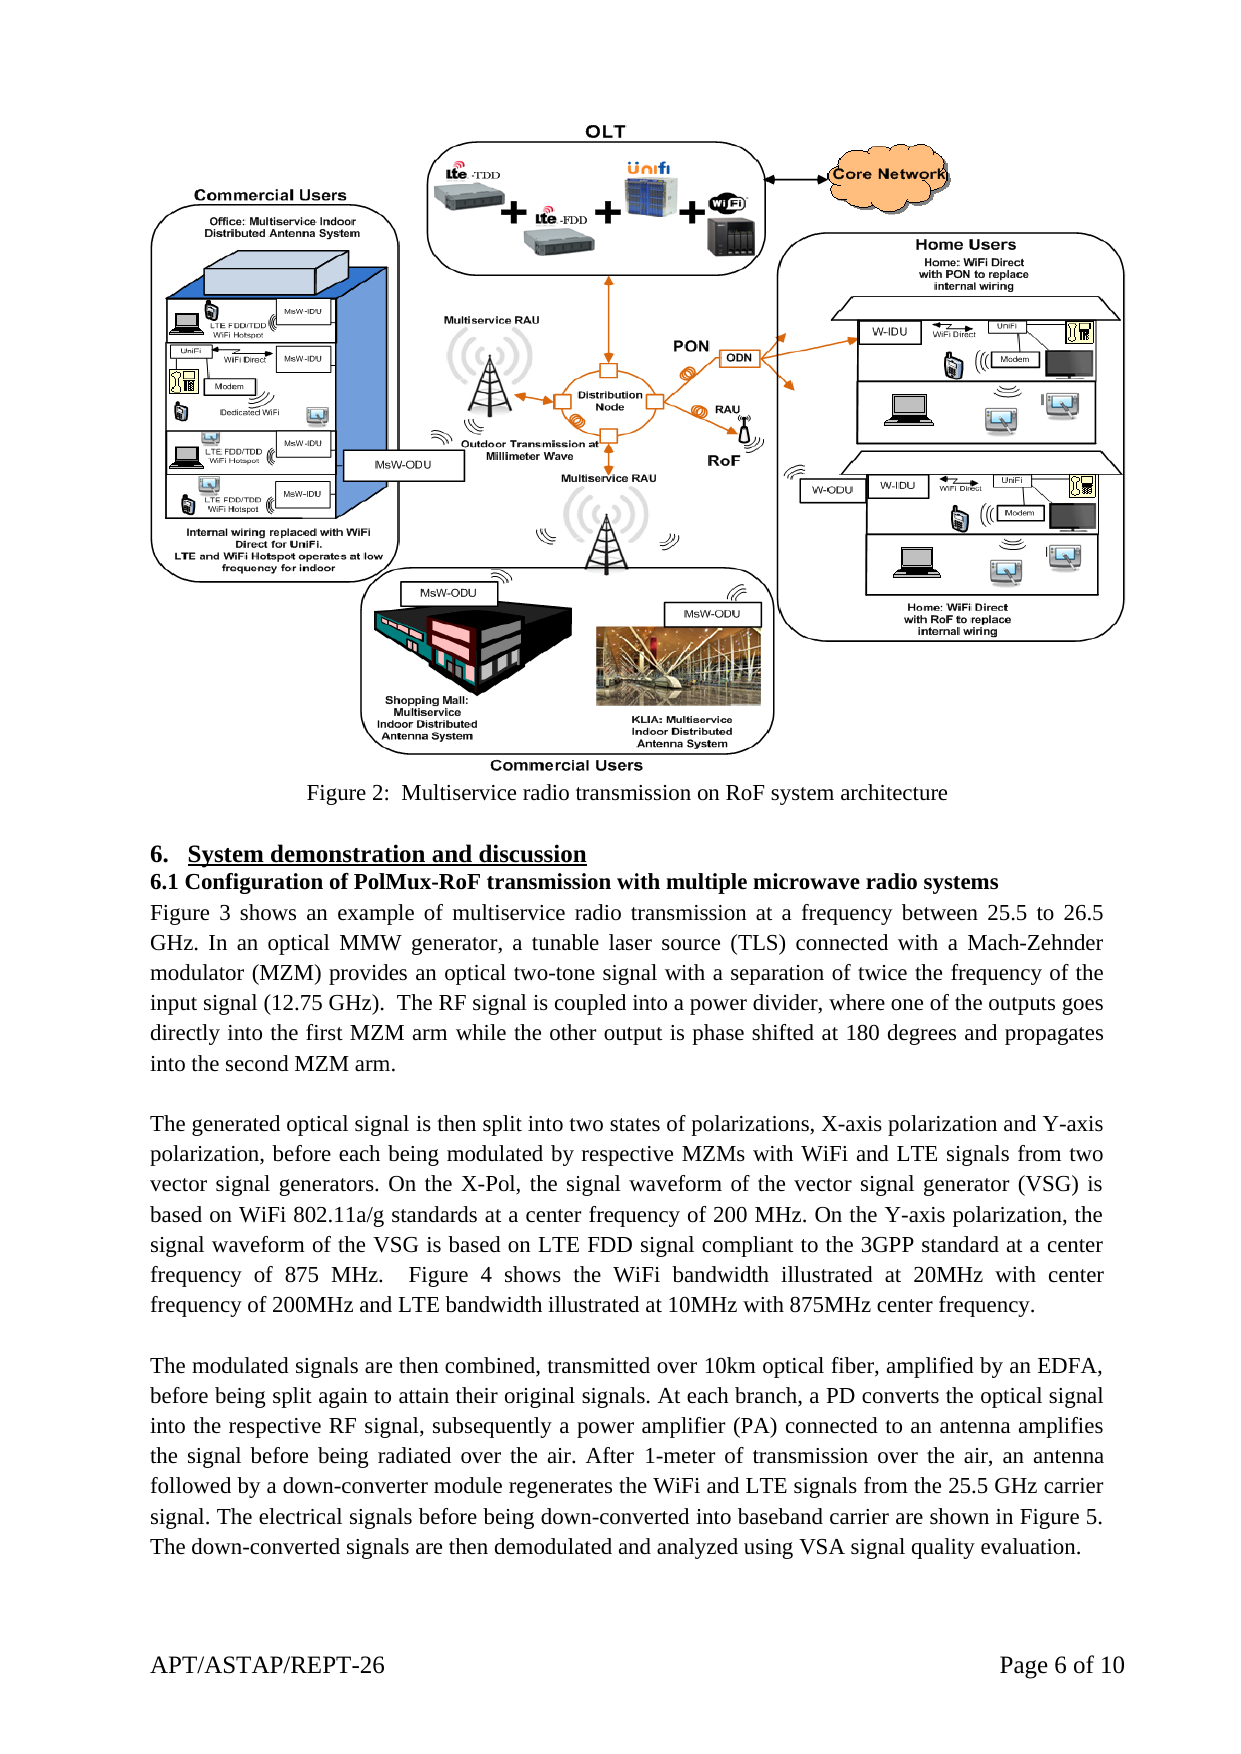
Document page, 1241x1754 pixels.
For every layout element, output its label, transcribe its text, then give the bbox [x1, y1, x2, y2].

picture [150, 120, 1125, 775]
text Figure 2: Multiservice radio transmission on RoF system architecture [150, 779, 1105, 806]
text The generated optical signal is then split into two states of polarizations, X-axis polarization and Y-axis polarization, before each being modulated by respective MZMs with WiFi and LTE signals from two vector signal generators. On the X-Pol, the signal waveform of the vector signal generator (VSG) is based on WiFi 802.11a/g standards at a center frequency of 200 MHz. On the Y-axis polarization, the signal waveform of the VSG is based on LTE FDD signal compliant to the 3GPP standard at a center frequency of 875 MHz. Figure 4 shows the WiFi bandwidth illustrated at 20MHz with center frequency of 200MHz and LTE bandwidth illustrated at 10MHz with 875MHz center frequency. [150, 1110, 1105, 1318]
text Figure 3 shows an example of multiservice radio transmission at a frequency between 25.5 to 26.5 GHz. In an optical MMW generator, a tunable laser source (TLS) connected with a Mach-Zehnder modulator (MZM) provides an optical two-tone signal with a separation of twice the frequency of the input signal (12.75 GHz). The RF signal is coupled into a power divider, where one of the outputs goes directly into the first MZM arm while the other output is phase shifted at 180 degrees and propagates into the second MZM arm. [150, 898, 1105, 1076]
text 6.1 Configuration of PolMux-RoF transmission with multiple microwave radio systems [150, 868, 1105, 895]
text The modulated signals are then combined, transmitted over 10km optical fiber, amplified by an EDFA, before being split again to attain their original signals. At each branch, a PD converts the optical signal into the respective RF signal, subsequently a power amplifier (PA) connected to an antenna amplifies the signal before being radiated over the air. After 1-meter of transmission over the air, an antenna followed by a down-converter module regenerates the WiFi and LTE signals from the 25.5 GHz carrier signal. The electrical signals before being down-converted into baseband carrier are shown in Figure 5. The down-converted signals are then demodulated and analyzed using VSA signal quality evaluation. [150, 1352, 1105, 1559]
subtitle System demonstration and discussion [150, 839, 1105, 868]
